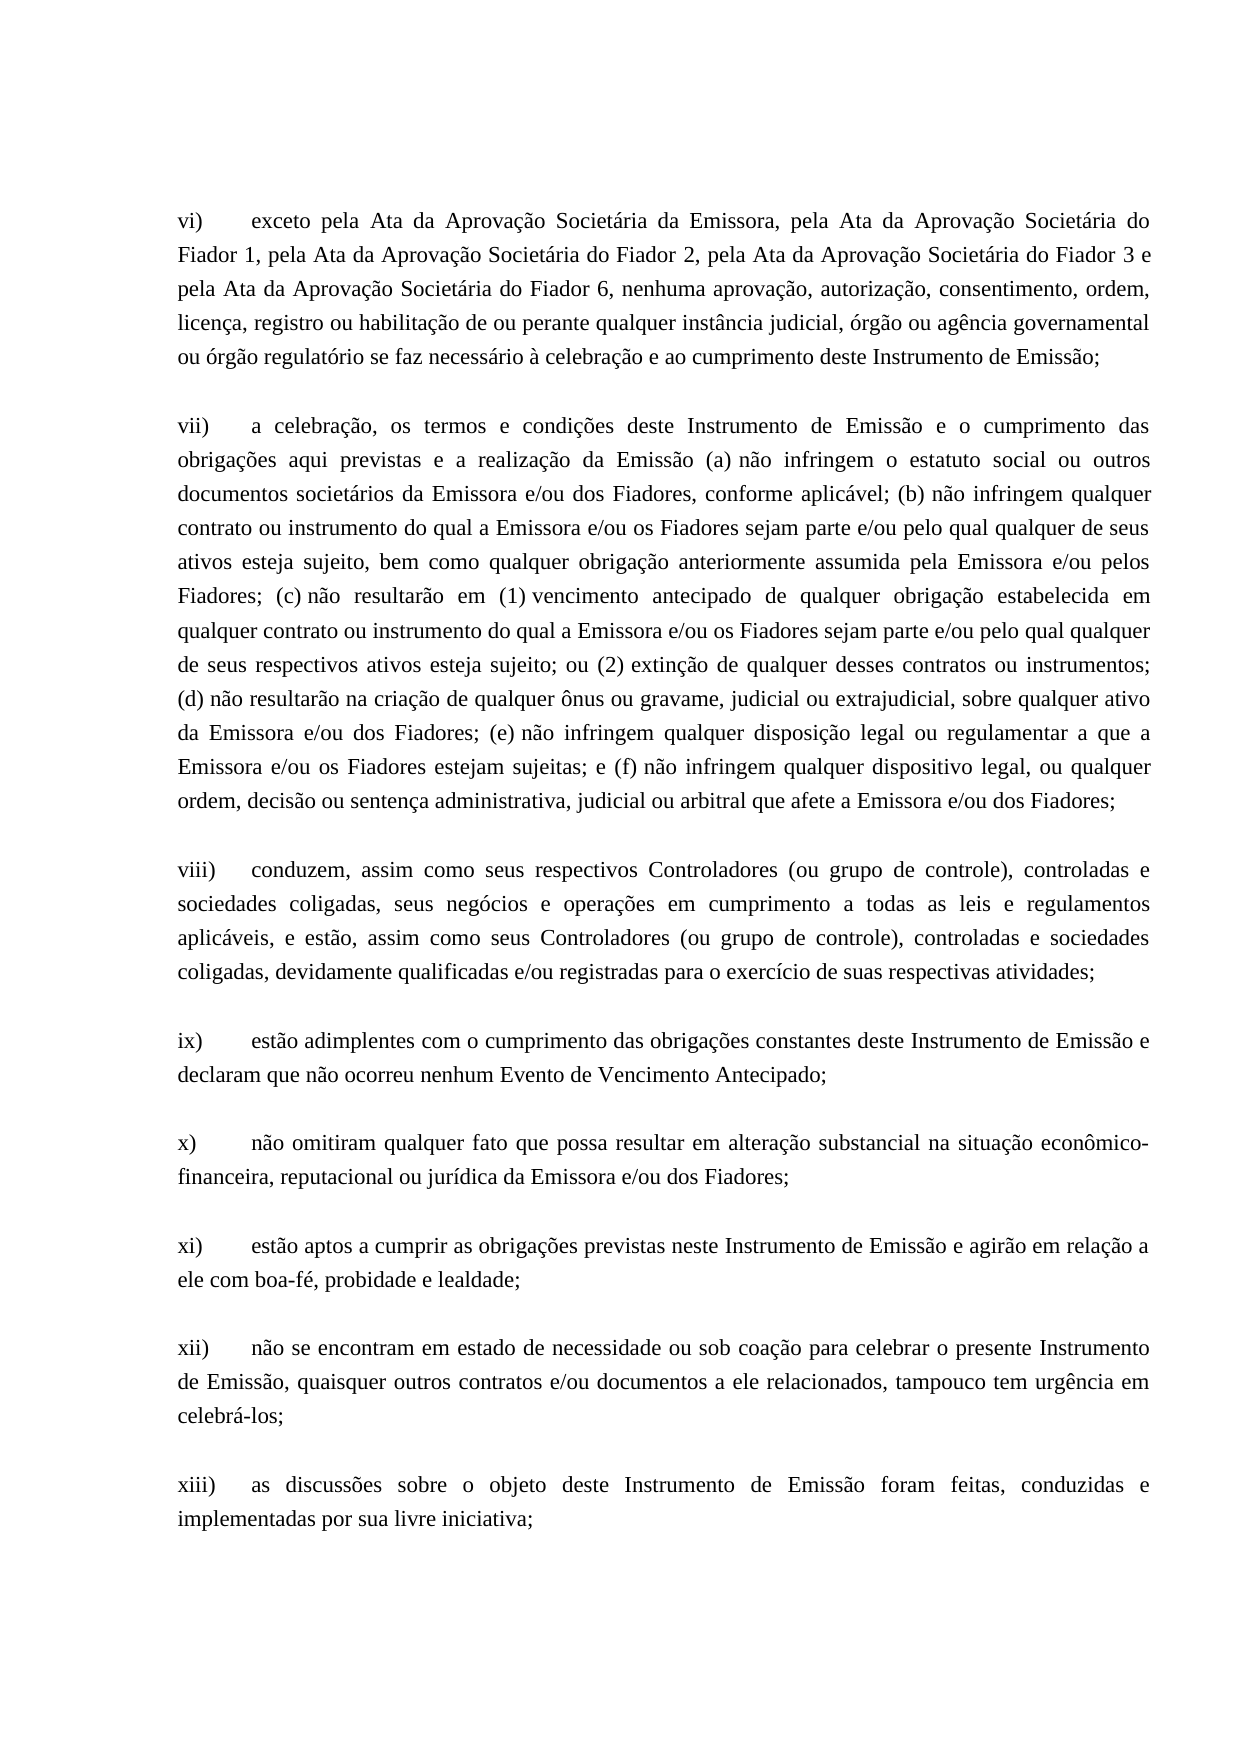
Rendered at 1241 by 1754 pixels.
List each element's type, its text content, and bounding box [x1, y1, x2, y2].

list não se encontram em estado de necessidade ou sob coação para celebrar o presente Instrumento de Emissão, quaisquer outros contratos e/ou documentos a ele relacionados, tampouco tem urgência em celebrá-los; [177, 1334, 1152, 1429]
list a celebração, os termos e condições deste Instrumento de Emissão e o cumprimento das obrigações aqui previstas e a realização da Emissão (a) não infringem o estatuto social ou outros documentos societários da Emissora e/ou dos Fiadores, conforme aplicável; (b) não infringem qualquer contrato ou instrumento do qual a Emissora e/ou os Fiadores sejam parte e/ou pelo qual qualquer de seus ativos esteja sujeito, bem como qualquer obrigação anteriormente assumida pela Emissora e/ou pelos Fiadores; (c) não resultarão em (1) vencimento antecipado de qualquer obrigação estabelecida em qualquer contrato ou instrumento do qual a Emissora e/ou os Fiadores sejam parte e/ou pelo qual qualquer de seus respectivos ativos esteja sujeito; ou (2) extinção de qualquer desses contratos ou instrumentos; (d) não resultarão na criação de qualquer ônus ou gravame, judicial ou extrajudicial, sobre qualquer ativo da Emissora e/ou dos Fiadores; (e) não infringem qualquer disposição legal ou regulamentar a que a Emissora e/ou os Fiadores estejam sujeitas; e (f) não infringem qualquer dispositivo legal, ou qualquer ordem, decisão ou sentença administrativa, judicial ou arbitral que afete a Emissora e/ou dos Fiadores; [177, 412, 1152, 814]
list conduzem, assim como seus respectivos Controladores (ou grupo de controle), controladas e sociedades coligadas, seus negócios e operações em cumprimento a todas as leis e regulamentos aplicáveis, e estão, assim como seus Controladores (ou grupo de controle), controladas e sociedades coligadas, devidamente qualificadas e/ou registradas para o exercício de suas respectivas atividades; [177, 856, 1152, 985]
list estão aptos a cumprir as obrigações previstas neste Instrumento de Emissão e agirão em relação a ele com boa-fé, probidade e lealdade; [177, 1232, 1152, 1292]
list estão adimplentes com o cumprimento das obrigações constantes deste Instrumento de Emissão e declaram que não ocorreu nenhum Evento de Vencimento Antecipado; [177, 1027, 1152, 1087]
list não omitiram qualquer fato que possa resultar em alteração substancial na situação econômico-financeira, reputacional ou jurídica da Emissora e/ou dos Fiadores; [177, 1129, 1152, 1190]
list exceto pela Ata da Aprovação Societária da Emissora, pela Ata da Aprovação Societária do Fiador 1, pela Ata da Aprovação Societária do Fiador 2, pela Ata da Aprovação Societária do Fiador 3 e pela Ata da Aprovação Societária do Fiador 6, nenhuma aprovação, autorização, consentimento, ordem, licença, registro ou habilitação de ou perante qualquer instância judicial, órgão ou agência governamental ou órgão regulatório se faz necessário à celebração e ao cumprimento deste Instrumento de Emissão; [177, 207, 1152, 370]
list as discussões sobre o objeto deste Instrumento de Emissão foram feitas, conduzidas e implementadas por sua livre iniciativa; [177, 1471, 1152, 1531]
